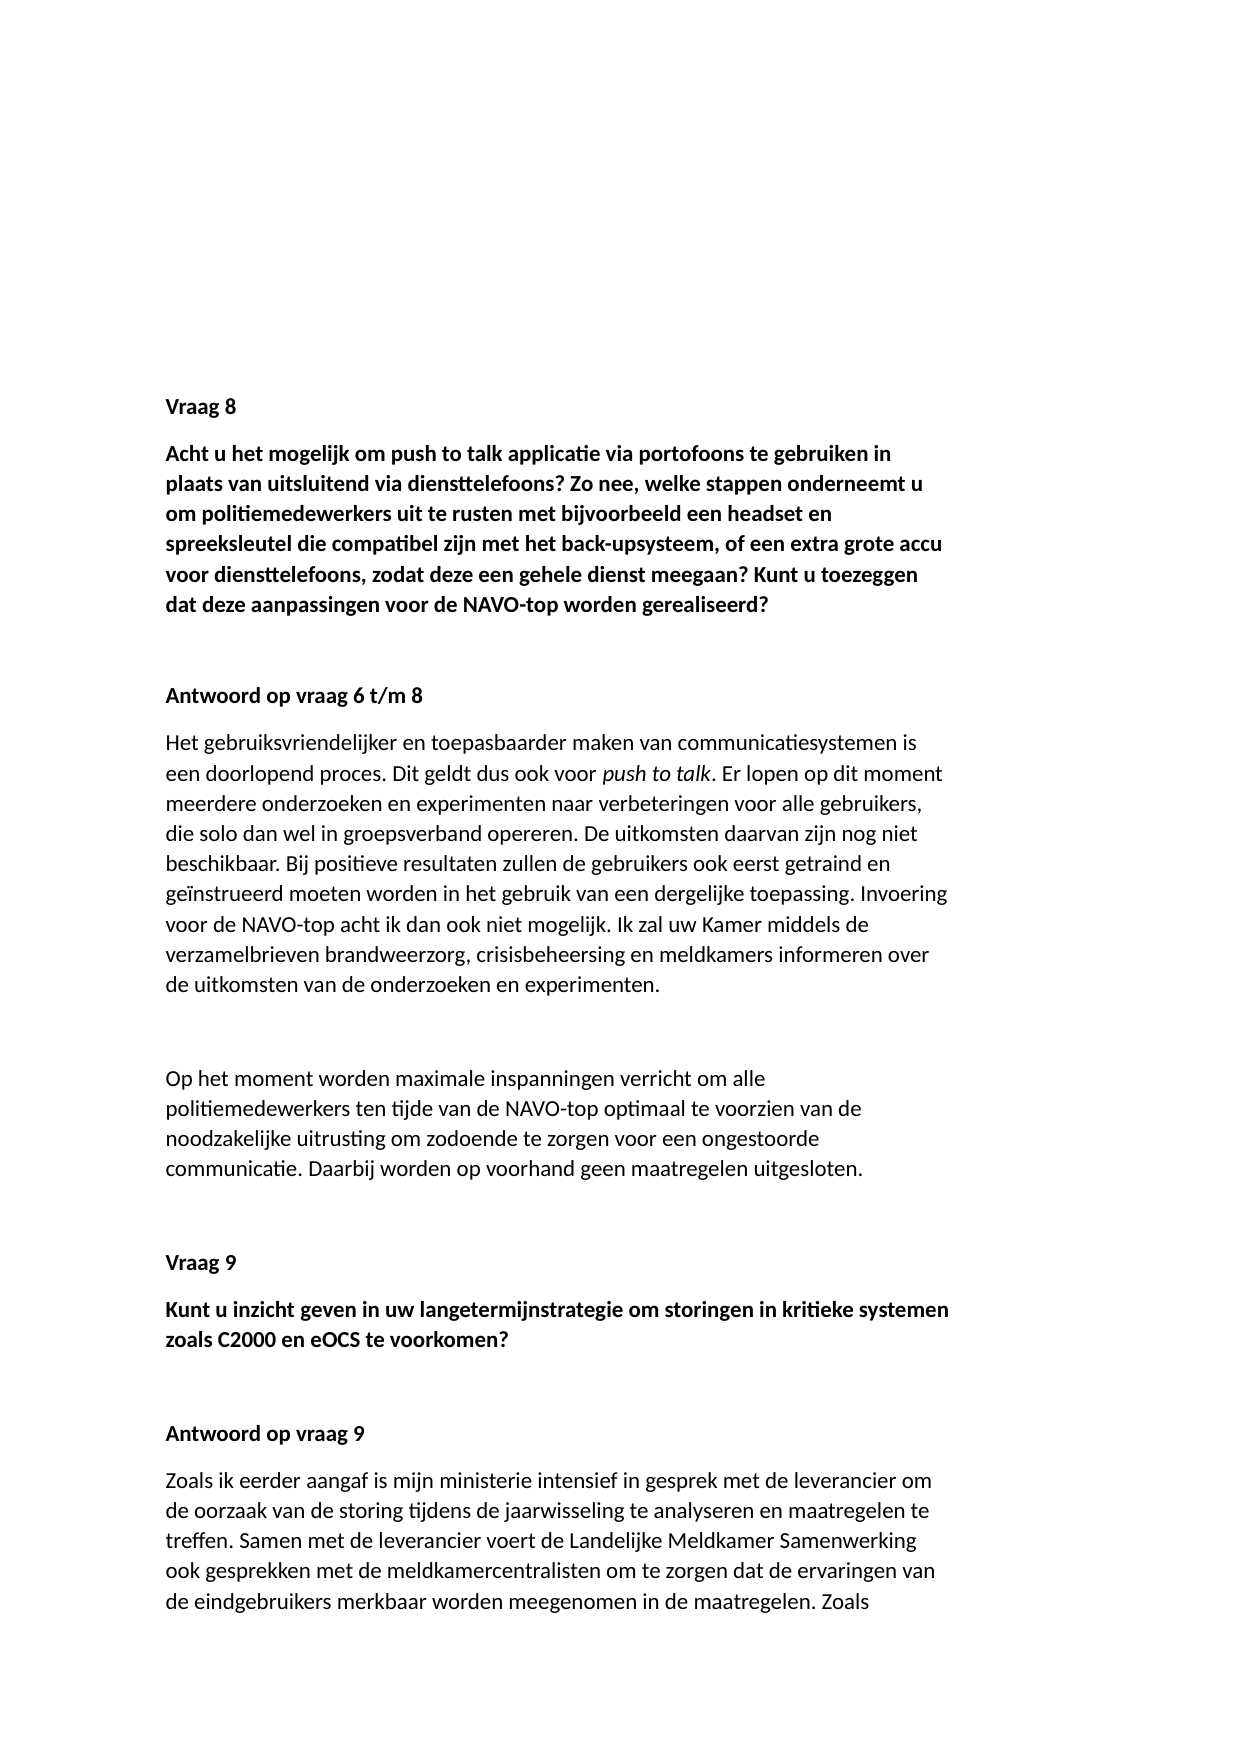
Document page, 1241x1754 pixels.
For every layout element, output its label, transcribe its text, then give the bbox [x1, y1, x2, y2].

text Acht u het mogelijk om push to talk applicatie via portofoons te gebruiken in plaats van uitsluitend via diensttelefoons? Zo nee, welke stappen onderneemt u om politiemedewerkers uit te rusten met bijvoorbeeld een headset en spreeksleutel die compatibel zijn met het back-upsysteem, of een extra grote accu voor diensttelefoons, zodat deze een gehele dienst meegaan? Kunt u toezeggen dat deze aanpassingen voor de NAVO-top worden gerealiseerd? [165, 439, 951, 618]
text Het gebruiksvriendelijker en toepasbaarder maken van communicatiesystemen is een doorlopend proces. Dit geldt dus ook voor push to talk. Er lopen op dit moment meerdere onderzoeken en experimenten naar verbeteringen voor alle gebruikers, die solo dan wel in groepsverband opereren. De uitkomsten daarvan zijn nog niet beschikbaar. Bij positieve resultaten zullen de gebruikers ook eerst getraind en geïnstrueerd moeten worden in het gebruik van een dergelijke toepassing. Invoering voor de NAVO-top acht ik dan ook niet mogelijk. Ik zal uw Kamer middels de verzamelbrieven brandweerzorg, crisisbeheersing en meldkamers informeren over de uitkomsten van de onderzoeken en experimenten. [165, 728, 951, 998]
text Op het moment worden maximale inspanningen verricht om alle politiemedewerkers ten tijde van de NAVO-top optimaal te voorzien van de noodzakelijke uitrusting om zodoende te zorgen voor een ongestoorde communicatie. Daarbij worden op voorhand geen maatregelen uitgesloten. [165, 1064, 951, 1182]
text Kunt u inzicht geven in uw langetermijnstrategie om storingen in kritieke systemen zoals C2000 en eOCS te voorkomen? [165, 1295, 951, 1353]
text Vraag 8 [165, 392, 951, 420]
text Vraag 9 [165, 1248, 951, 1276]
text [165, 1466, 951, 1615]
text Antwoord op vraag 9 [165, 1419, 951, 1447]
text Antwoord op vraag 6 t/m 8 [165, 682, 951, 709]
